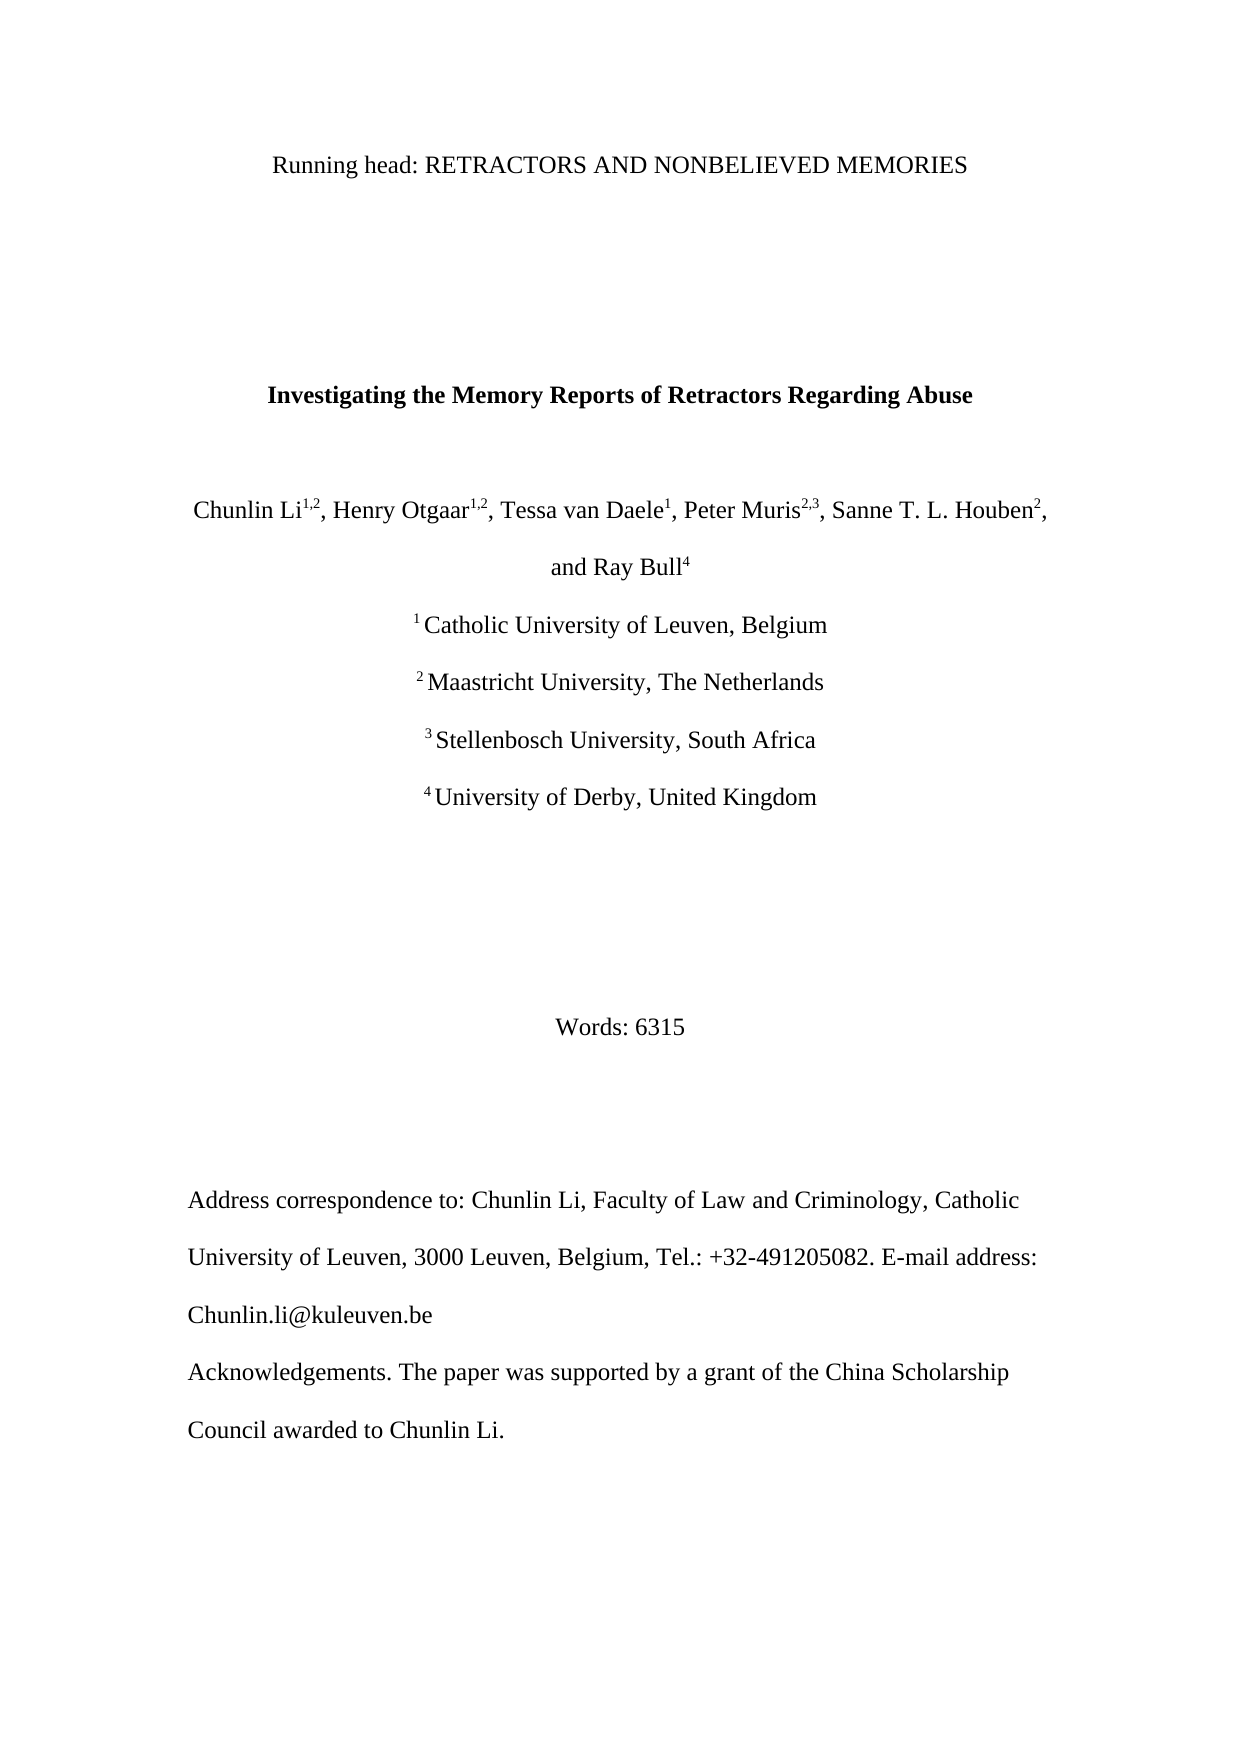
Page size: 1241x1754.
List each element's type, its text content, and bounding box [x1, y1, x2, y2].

text 1 Catholic University of Leuven, Belgium [187, 610, 1053, 639]
text Investigating the Memory Reports of Retractors Regarding Abuse [187, 380, 1053, 409]
text Running head: RETRACTORS AND NONBELIEVED MEMORIES [187, 150, 1053, 179]
text Words: 6315 [187, 1012, 1053, 1041]
text 2 Maastricht University, The Netherlands [187, 667, 1053, 696]
text Address correspondence to: Chunlin Li, Faculty of Law and Criminology, Catholic University of Leuven, 3000 Leuven, Belgium, Tel.: +32-491205082. E-mail address: Chunlin.li@kuleuven.be [187, 1185, 1053, 1329]
text 4 University of Derby, United Kingdom [187, 782, 1053, 811]
text Acknowledgements. The paper was supported by a grant of the China Scholarship Council awarded to Chunlin Li. [187, 1357, 1053, 1444]
text Chunlin Li1,2, Henry Otgaar1,2, Tessa van Daele1, Peter Muris2,3, Sanne T. L. Houben2, and Ray Bull4 [187, 495, 1053, 581]
text 3 Stellenbosch University, South Africa [187, 725, 1053, 754]
